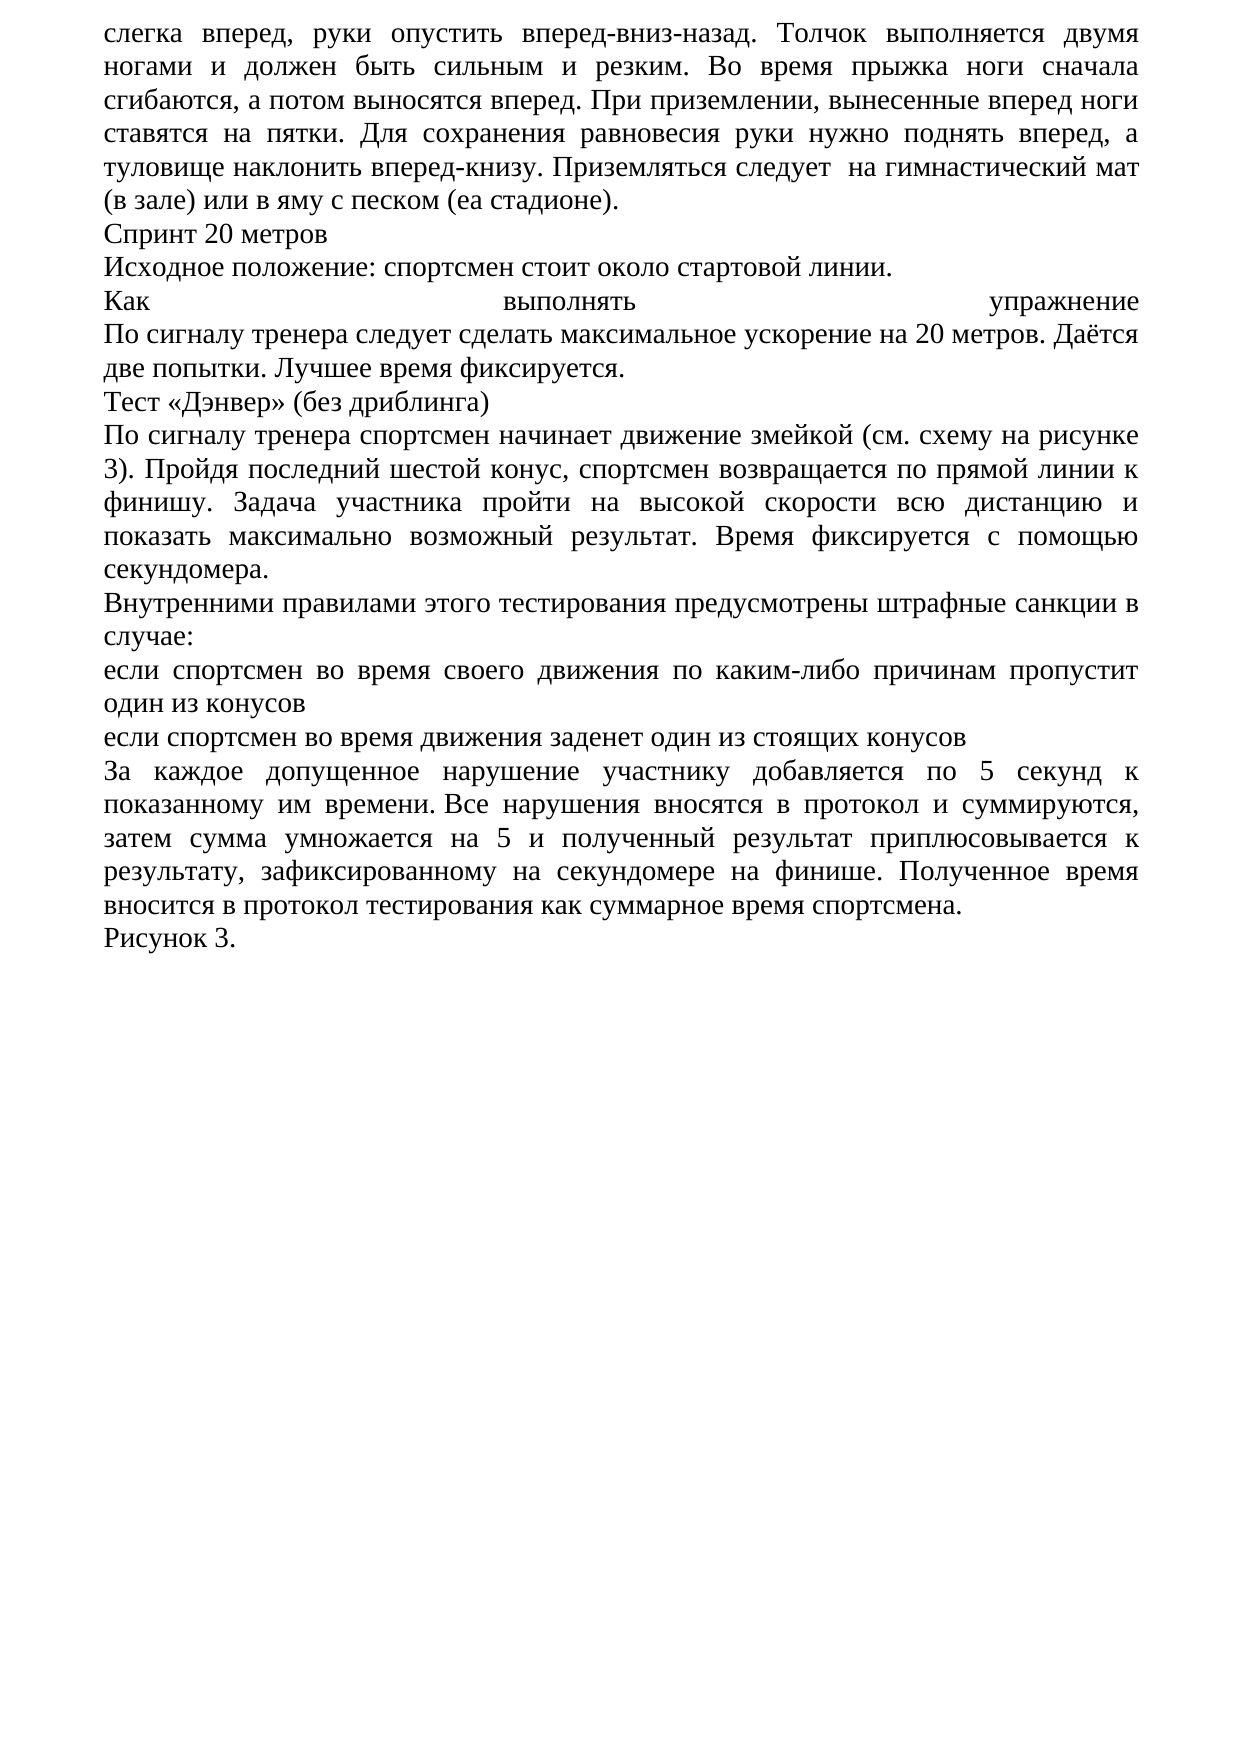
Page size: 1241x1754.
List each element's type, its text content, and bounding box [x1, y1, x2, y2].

text Исходное положение: спортсмен стоит около стартовой линии. [103, 249, 1140, 283]
text Рисунок 3. [103, 920, 1140, 954]
text если спортсмен во время своего движения по каким-либо причинам пропустит один из конусов [103, 652, 1140, 719]
text Как выполнять упражнение По сигналу тренера следует сделать максимальное ускорение на 20 метров. Даётся две попытки. Лучшее время фиксируется. [103, 283, 1140, 384]
text За каждое допущенное нарушение участнику добавляется по 5 секунд к показанному им времени. Все нарушения вносятся в протокол и суммируются, затем сумма умножается на 5 и полученный результат приплюсовывается к результату, зафиксированному на секундомере на финише. Полученное время вносится в протокол тестирования как суммарное время спортсмена. [103, 753, 1140, 920]
text По сигналу тренера спортсмен начинает движение змейкой (см. схему на рисунке 3). Пройдя последний шестой конус, спортсмен возвращается по прямой линии к финишу. Задача участника пройти на высокой скорости всю дистанцию и показать максимально возможный результат. Время фиксируется с помощью секундомера. Внутренними правилами этого тестирования предусмотрены штрафные санкции в случае: [103, 417, 1140, 652]
text Тест «Дэнвер» (без дриблинга) [103, 384, 1140, 417]
text Спринт 20 метров [103, 216, 1140, 249]
text если спортсмен во время движения заденет один из стоящих конусов [103, 719, 1140, 753]
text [103, 15, 1140, 216]
